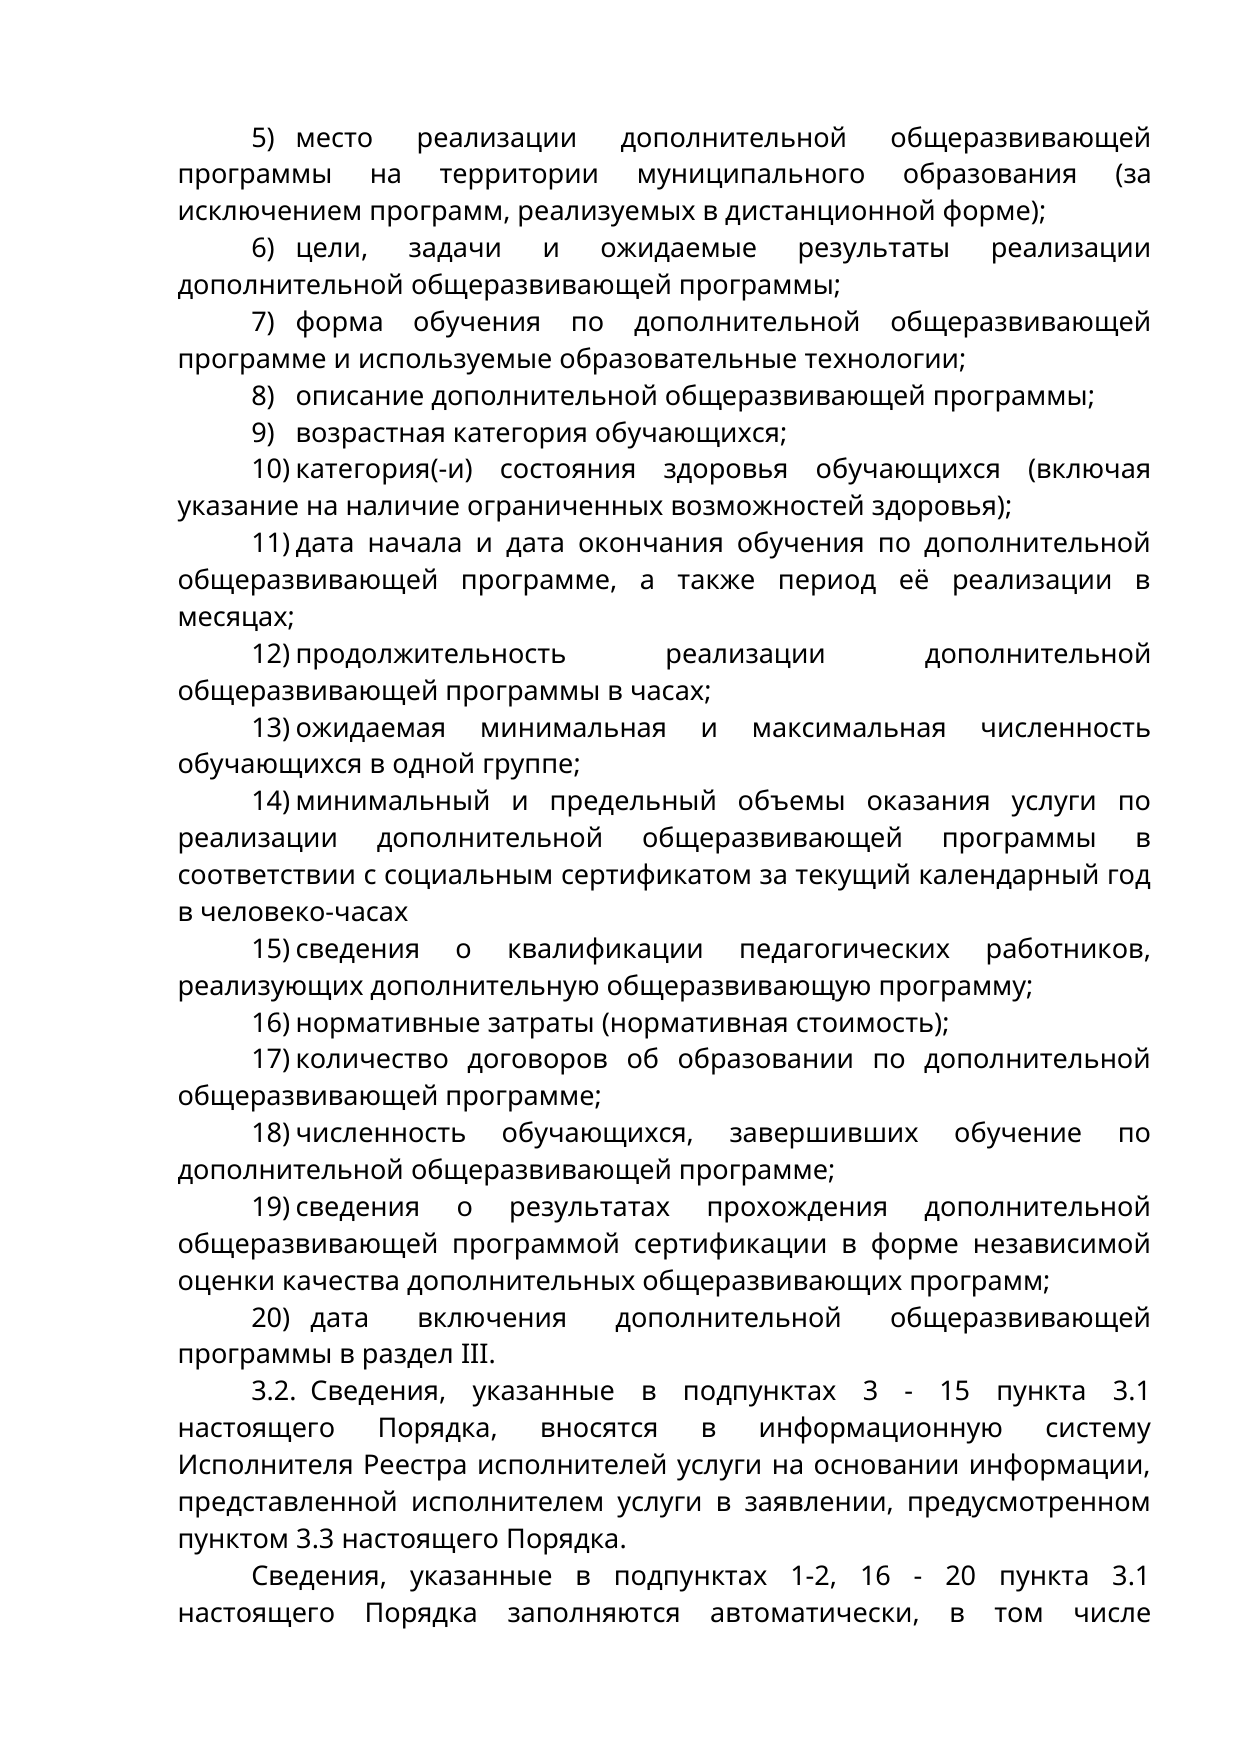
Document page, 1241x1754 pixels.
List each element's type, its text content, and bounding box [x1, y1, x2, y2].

list минимальный и предельный объемы оказания услуги по реализации дополнительной общеразвивающей программы в соответствии с социальным сертификатом за текущий календарный год в человеко-часах [177, 782, 1152, 929]
list возрастная категория обучающихся; [177, 413, 1152, 450]
list количество договоров об образовании по дополнительной общеразвивающей программе; [177, 1040, 1152, 1114]
list Сведения, указанные в подпунктах 3 - 15 пункта 3.1 настоящего Порядка, вносятся в информационную систему Исполнителя Реестра исполнителей услуги на основании информации, представленной исполнителем услуги в заявлении, предусмотренном пунктом 3.3 настоящего Порядка. [177, 1372, 1152, 1556]
list цели, задачи и ожидаемые результаты реализации дополнительной общеразвивающей программы; [177, 229, 1152, 302]
list сведения о квалификации педагогических работников, реализующих дополнительную общеразвивающую программу; [177, 929, 1152, 1003]
list форма обучения по дополнительной общеразвивающей программе и используемые образовательные технологии; [177, 302, 1152, 376]
list описание дополнительной общеразвивающей программы; [177, 376, 1152, 413]
list численность обучающихся, завершивших обучение по дополнительной общеразвивающей программе; [177, 1114, 1152, 1187]
list продолжительность реализации дополнительной общеразвивающей программы в часах; [177, 634, 1152, 708]
list сведения о результатах прохождения дополнительной общеразвивающей программой сертификации в форме независимой оценки качества дополнительных общеразвивающих программ; [177, 1187, 1152, 1298]
list ожидаемая минимальная и максимальная численность обучающихся в одной группе; [177, 708, 1152, 782]
list нормативные затраты (нормативная стоимость); [177, 1003, 1152, 1040]
list категория(-и) состояния здоровья обучающихся (включая указание на наличие ограниченных возможностей здоровья); [177, 450, 1152, 524]
list место реализации дополнительной общеразвивающей программы на территории муниципального образования (за исключением программ, реализуемых в дистанционной форме); [177, 118, 1152, 229]
list дата включения дополнительной общеразвивающей программы в раздел III. [177, 1298, 1152, 1372]
list дата начала и дата окончания обучения по дополнительной общеразвивающей программе, а также период её реализации в месяцах; [177, 524, 1152, 634]
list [177, 1556, 1152, 1630]
